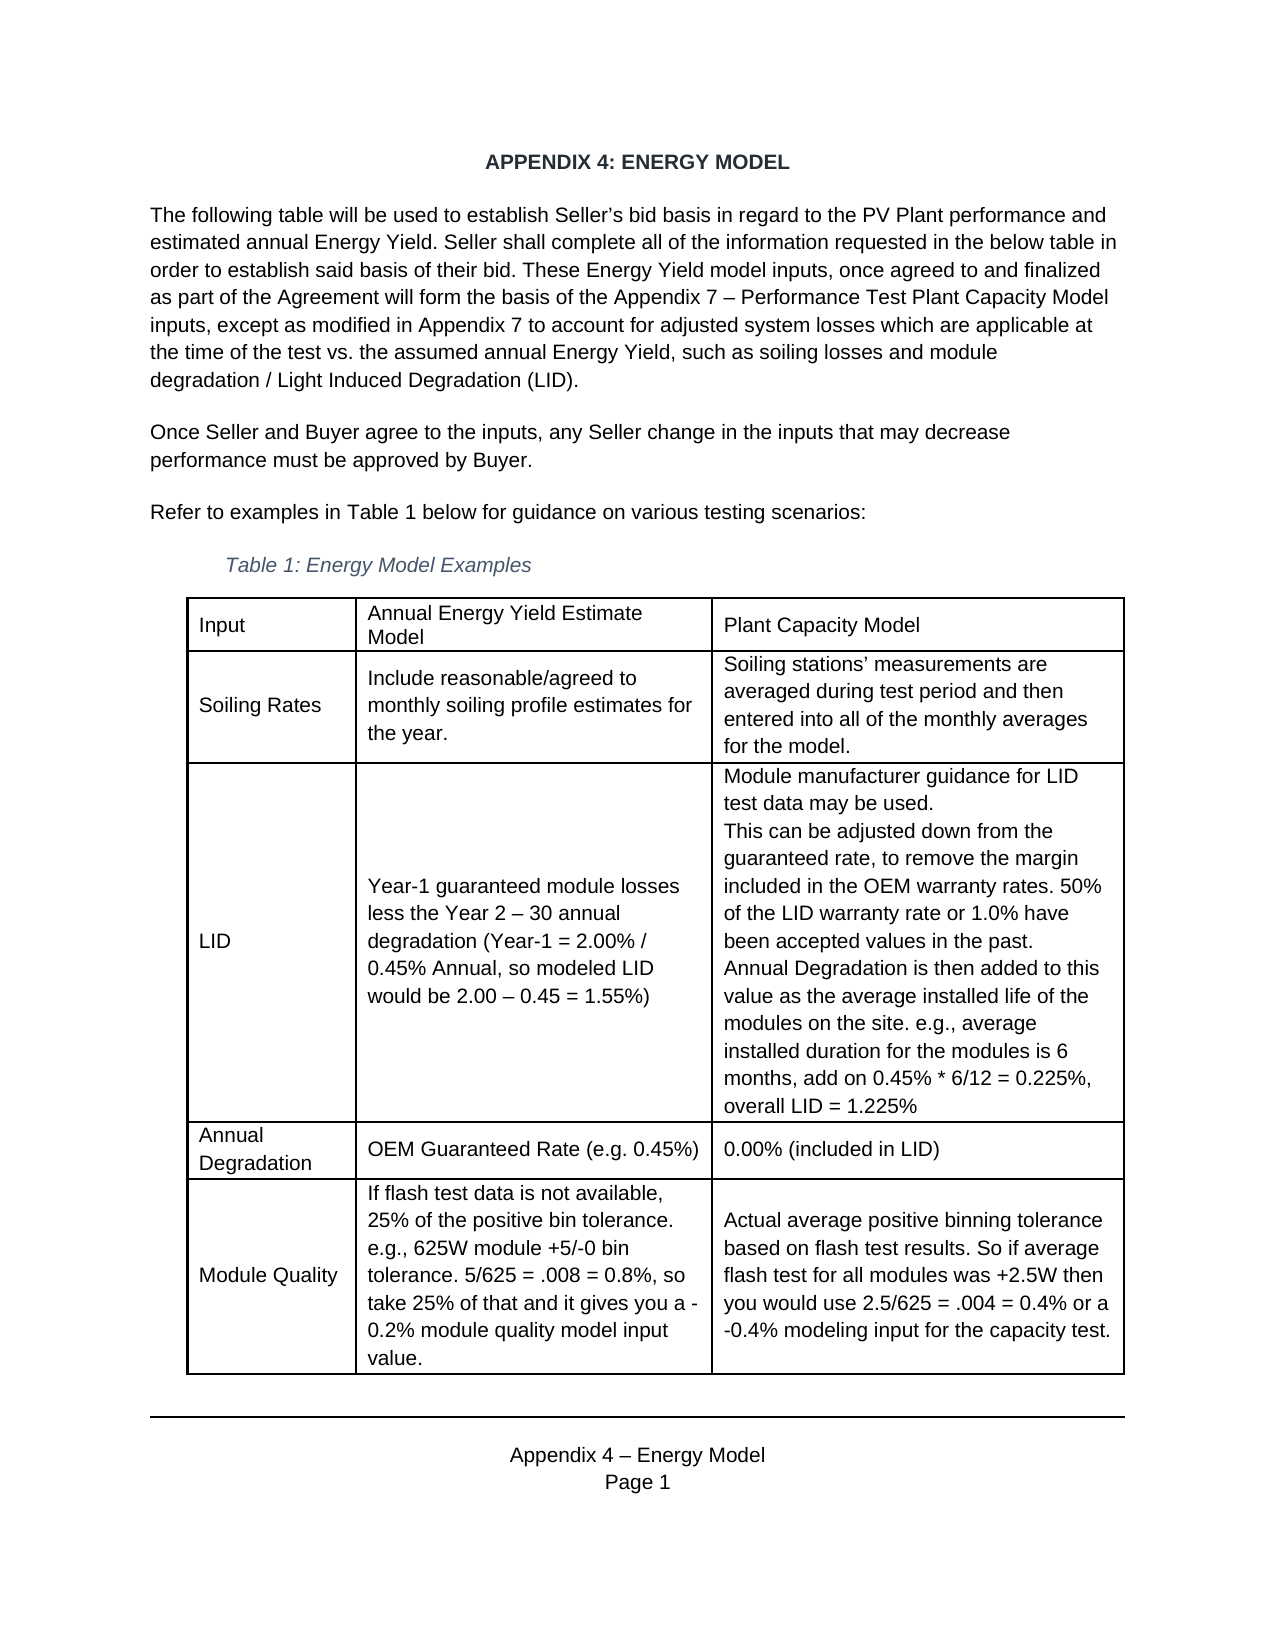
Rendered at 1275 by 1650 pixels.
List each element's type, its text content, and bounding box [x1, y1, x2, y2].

table_cell 0.00% (included in LID) [713, 1123, 1123, 1178]
table_cell LID [189, 764, 355, 1121]
table_cell OEM Guaranteed Rate (e.g. 0.45%) [357, 1123, 711, 1178]
table_cell Annual Degradation [189, 1123, 355, 1178]
table_cell Actual average positive binning tolerance based on flash test results. So if average flash test for all modules was +2.5W then you would use 2.5/625 = .004 = 0.4% or a -0.4% modeling input for the capacity test. [713, 1180, 1123, 1373]
table_cell Module Quality [189, 1180, 355, 1373]
table_cell Soiling Rates [189, 652, 355, 762]
table_header Plant Capacity Model [713, 599, 1123, 649]
text The following table will be used to establish Seller’s bid basis in regard to the PV Plant performance and estimated annual Energy Yield. Seller shall complete all of the information requested in the below table in order to establish said basis of their bid. These Energy Yield model inputs, once agreed to and finalized as part of the Agreement will form the basis of the Appendix 7 – Performance Test Plant Capacity Model inputs, except as modified in Appendix 7 to account for adjusted system losses which are applicable at the time of the test vs. the assumed annual Energy Yield, such as soiling losses and module degradation / Light Induced Degradation (LID). [150, 202, 1125, 391]
table_cell Soiling stations’ measurements are averaged during test period and then entered into all of the monthly averages for the model. [713, 652, 1123, 762]
table_cell Module manufacturer guidance for LID test data may be used. This can be adjusted down from the guaranteed rate, to remove the margin included in the OEM warranty rates. 50% of the LID warranty rate or 1.0% have been accepted values in the past. Annual Degradation is then added to this value as the average installed life of the modules on the site. e.g., average installed duration for the modules is 6 months, add on 0.45% * 6/12 = 0.225%, overall LID = 1.225% [713, 764, 1123, 1121]
table_header Annual Energy Yield Estimate Model [357, 599, 711, 649]
text Refer to examples in Table 1 below for guidance on various testing scenarios: [150, 500, 1125, 524]
table_header Input [189, 599, 355, 649]
text Table 1: Energy Model Examples [225, 552, 1125, 576]
text Once Seller and Buyer agree to the inputs, any Seller change in the inputs that may decrease performance must be approved by Buyer. [150, 420, 1125, 471]
table_cell Include reasonable/agreed to monthly soiling profile estimates for the year. [357, 652, 711, 762]
table_cell Year-1 guaranteed module losses less the Year 2 – 30 annual degradation (Year-1 = 2.00% / 0.45% Annual, so modeled LID would be 2.00 – 0.45 = 1.55%) [357, 764, 711, 1121]
subtitle Appendix 4: Energy Model [150, 150, 1125, 174]
table_cell If flash test data is not available, 25% of the positive bin tolerance. e.g., 625W module +5/-0 bin tolerance. 5/625 = .008 = 0.8%, so take 25% of that and it gives you a -0.2% module quality model input value. [357, 1180, 711, 1373]
